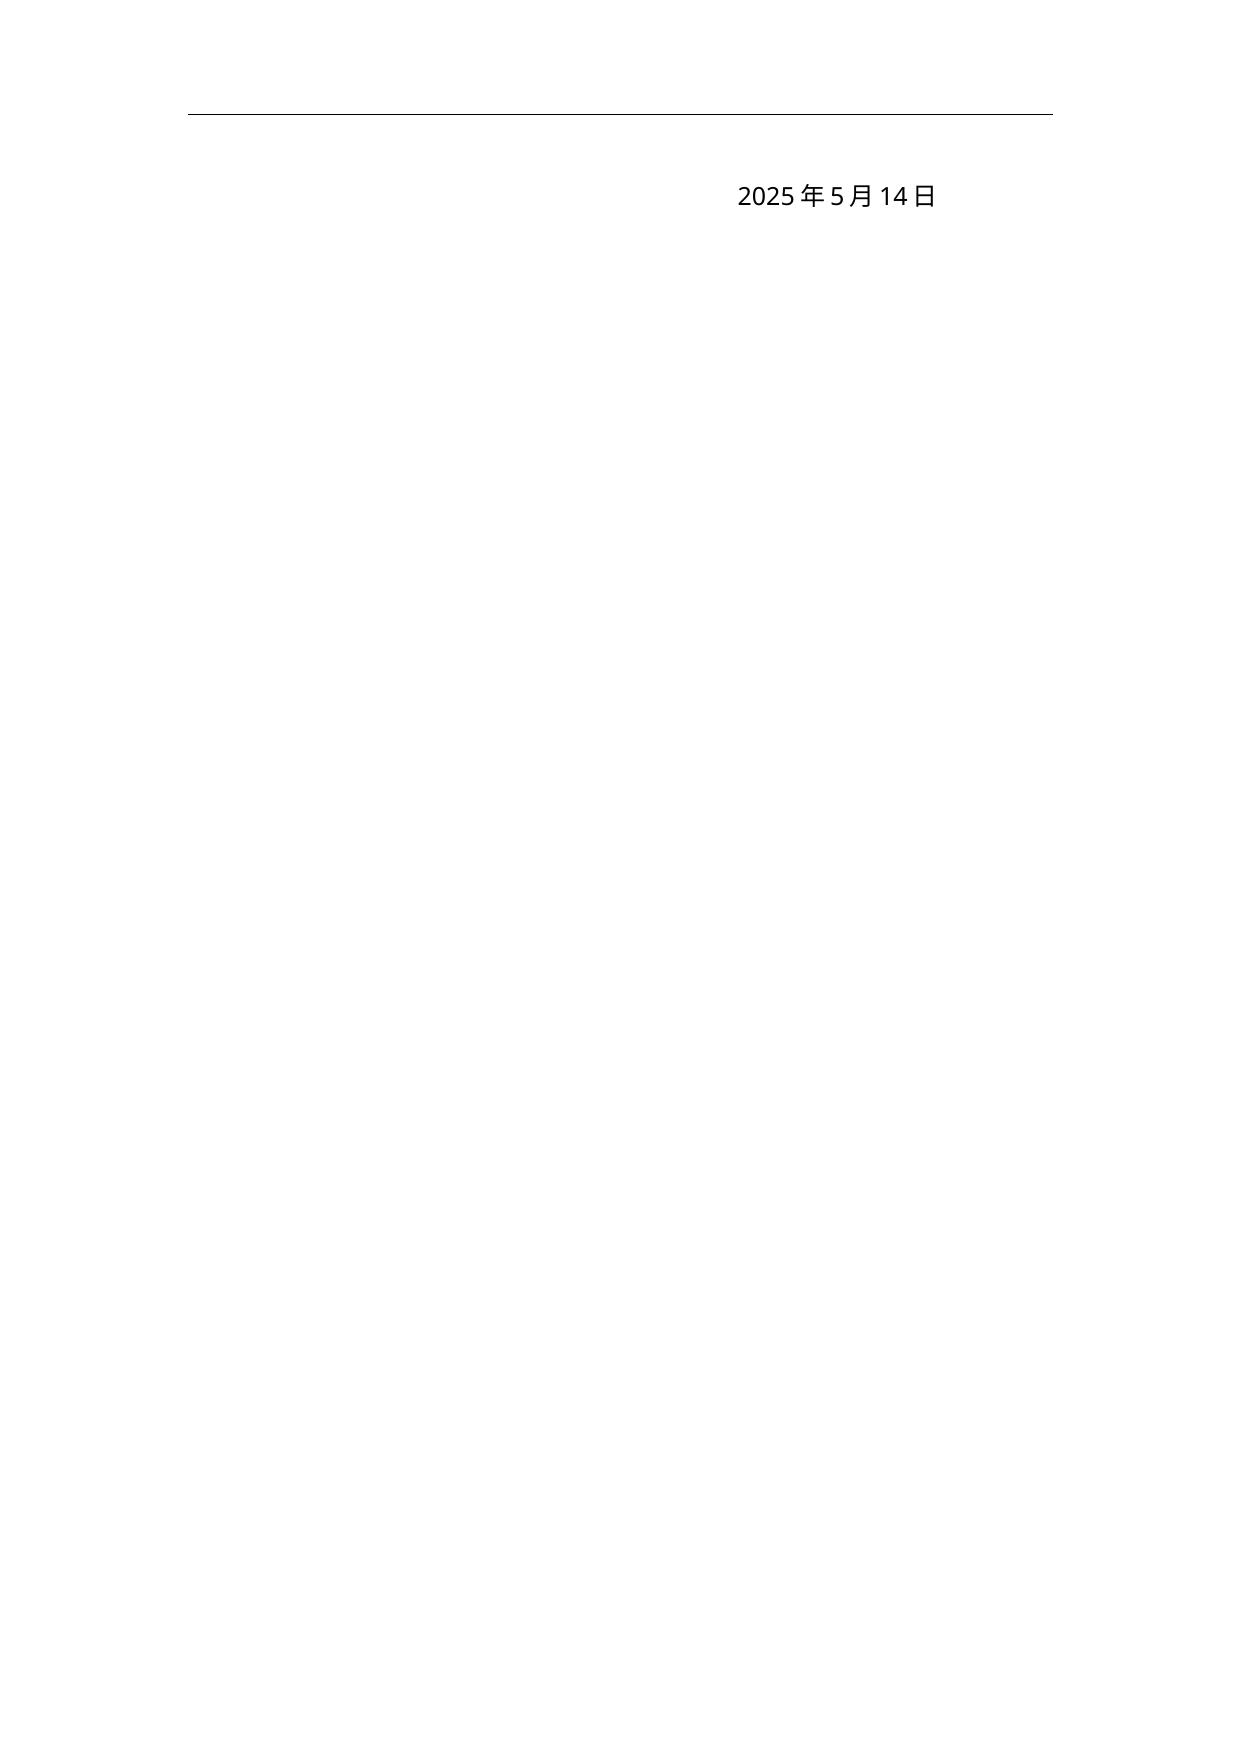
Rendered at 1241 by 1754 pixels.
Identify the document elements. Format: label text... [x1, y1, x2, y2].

text 2025年5月14日 [187, 162, 1053, 227]
